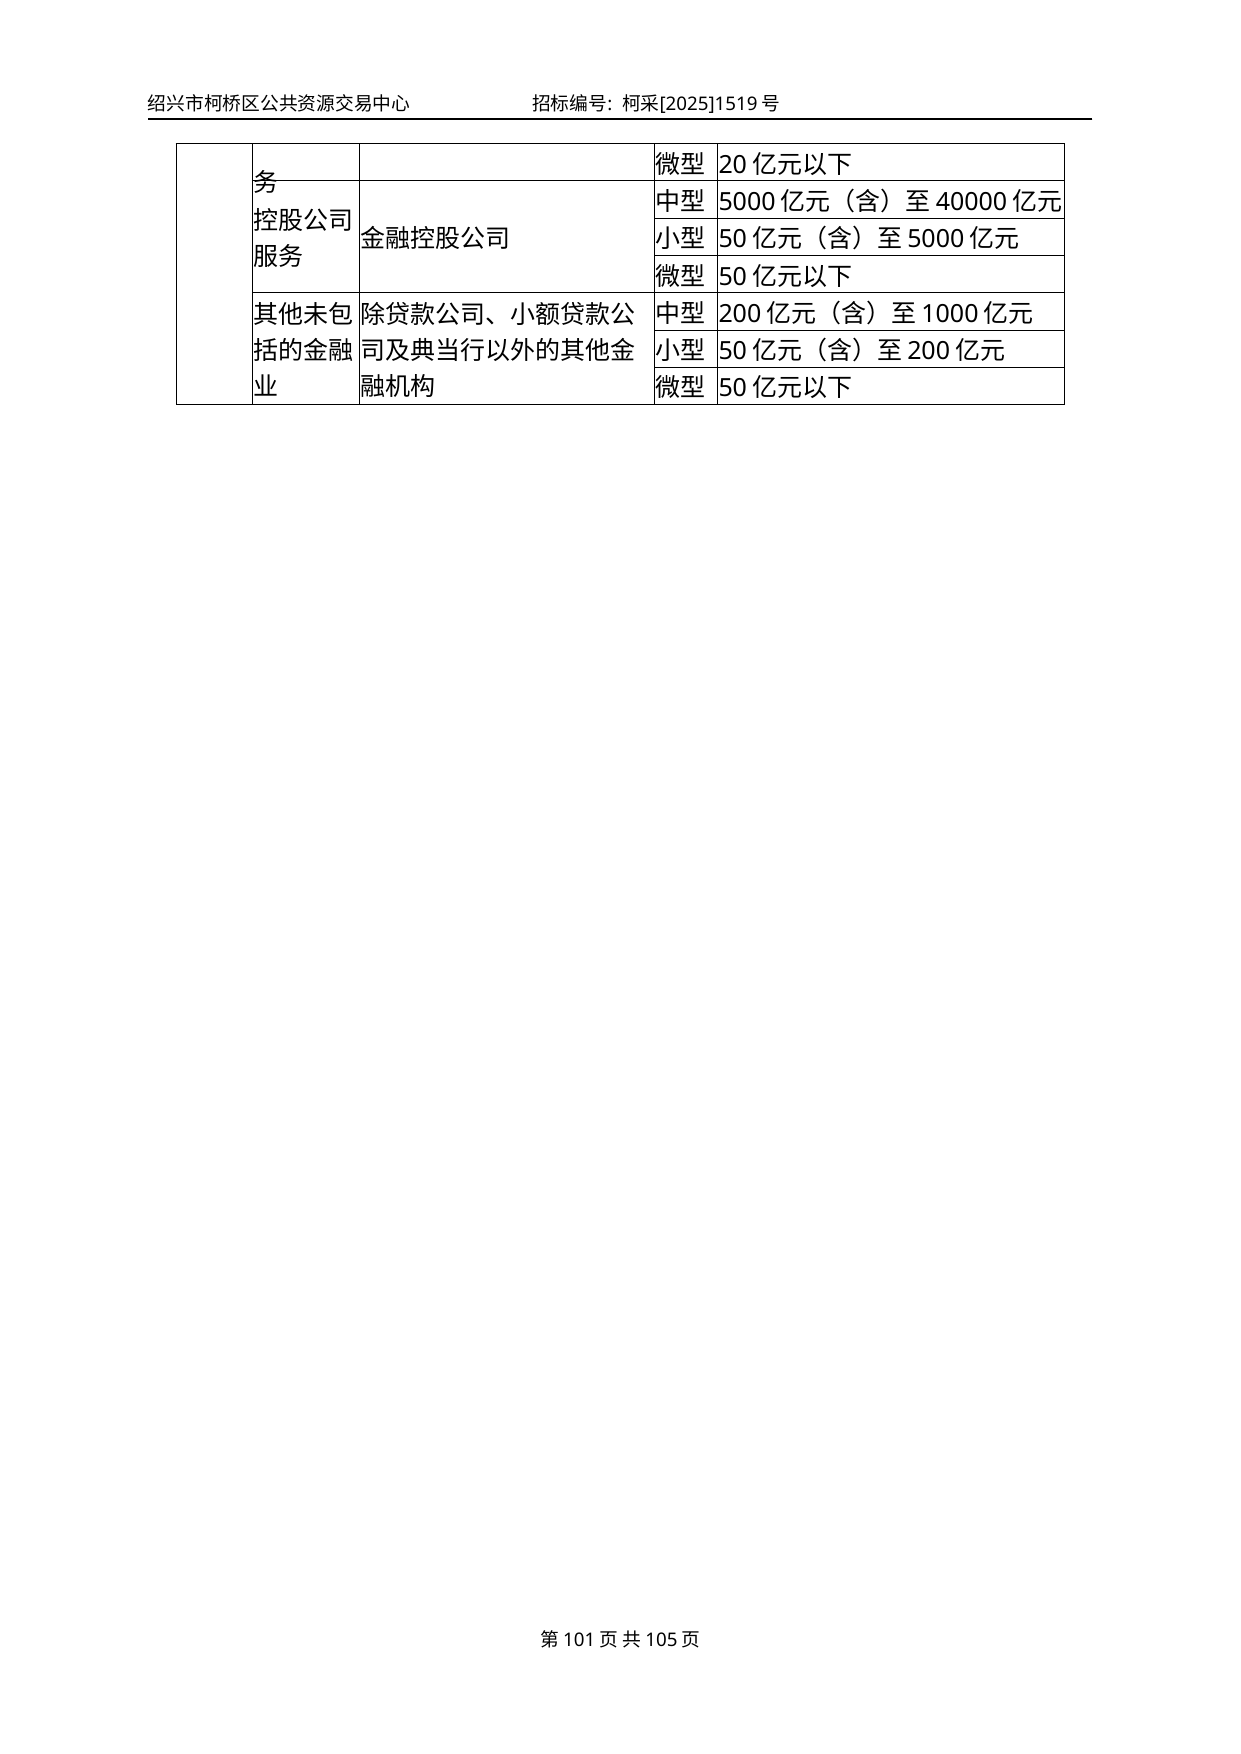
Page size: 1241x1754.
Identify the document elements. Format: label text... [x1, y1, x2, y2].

table_cell 除贷款公司、小额贷款公司及典当行以外的其他金融机构 [360, 293, 654, 404]
table_cell 微型 [655, 256, 717, 292]
table_cell 50亿元以下 [718, 256, 1064, 292]
table_cell 中型 [655, 181, 717, 218]
table_cell 微型 [655, 144, 717, 180]
table_cell 金融控股公司 [360, 181, 654, 292]
table_cell 50亿元（含）至5000亿元 [718, 219, 1064, 255]
table_cell 小型 [655, 331, 717, 367]
table_cell 其他未包括的金融业 [253, 293, 359, 404]
table_cell 50亿元以下 [718, 368, 1064, 404]
table_cell 20亿元以下 [718, 144, 1064, 180]
table_cell 200亿元（含）至1000亿元 [718, 293, 1064, 329]
table_cell 控股公司服务 [253, 181, 359, 292]
table_cell 50亿元（含）至200亿元 [718, 331, 1064, 367]
table_cell 中型 [655, 293, 717, 329]
table_cell 5000亿元（含）至40000亿元 [718, 181, 1064, 218]
table_cell 小型 [655, 219, 717, 255]
table_cell 微型 [655, 368, 717, 404]
